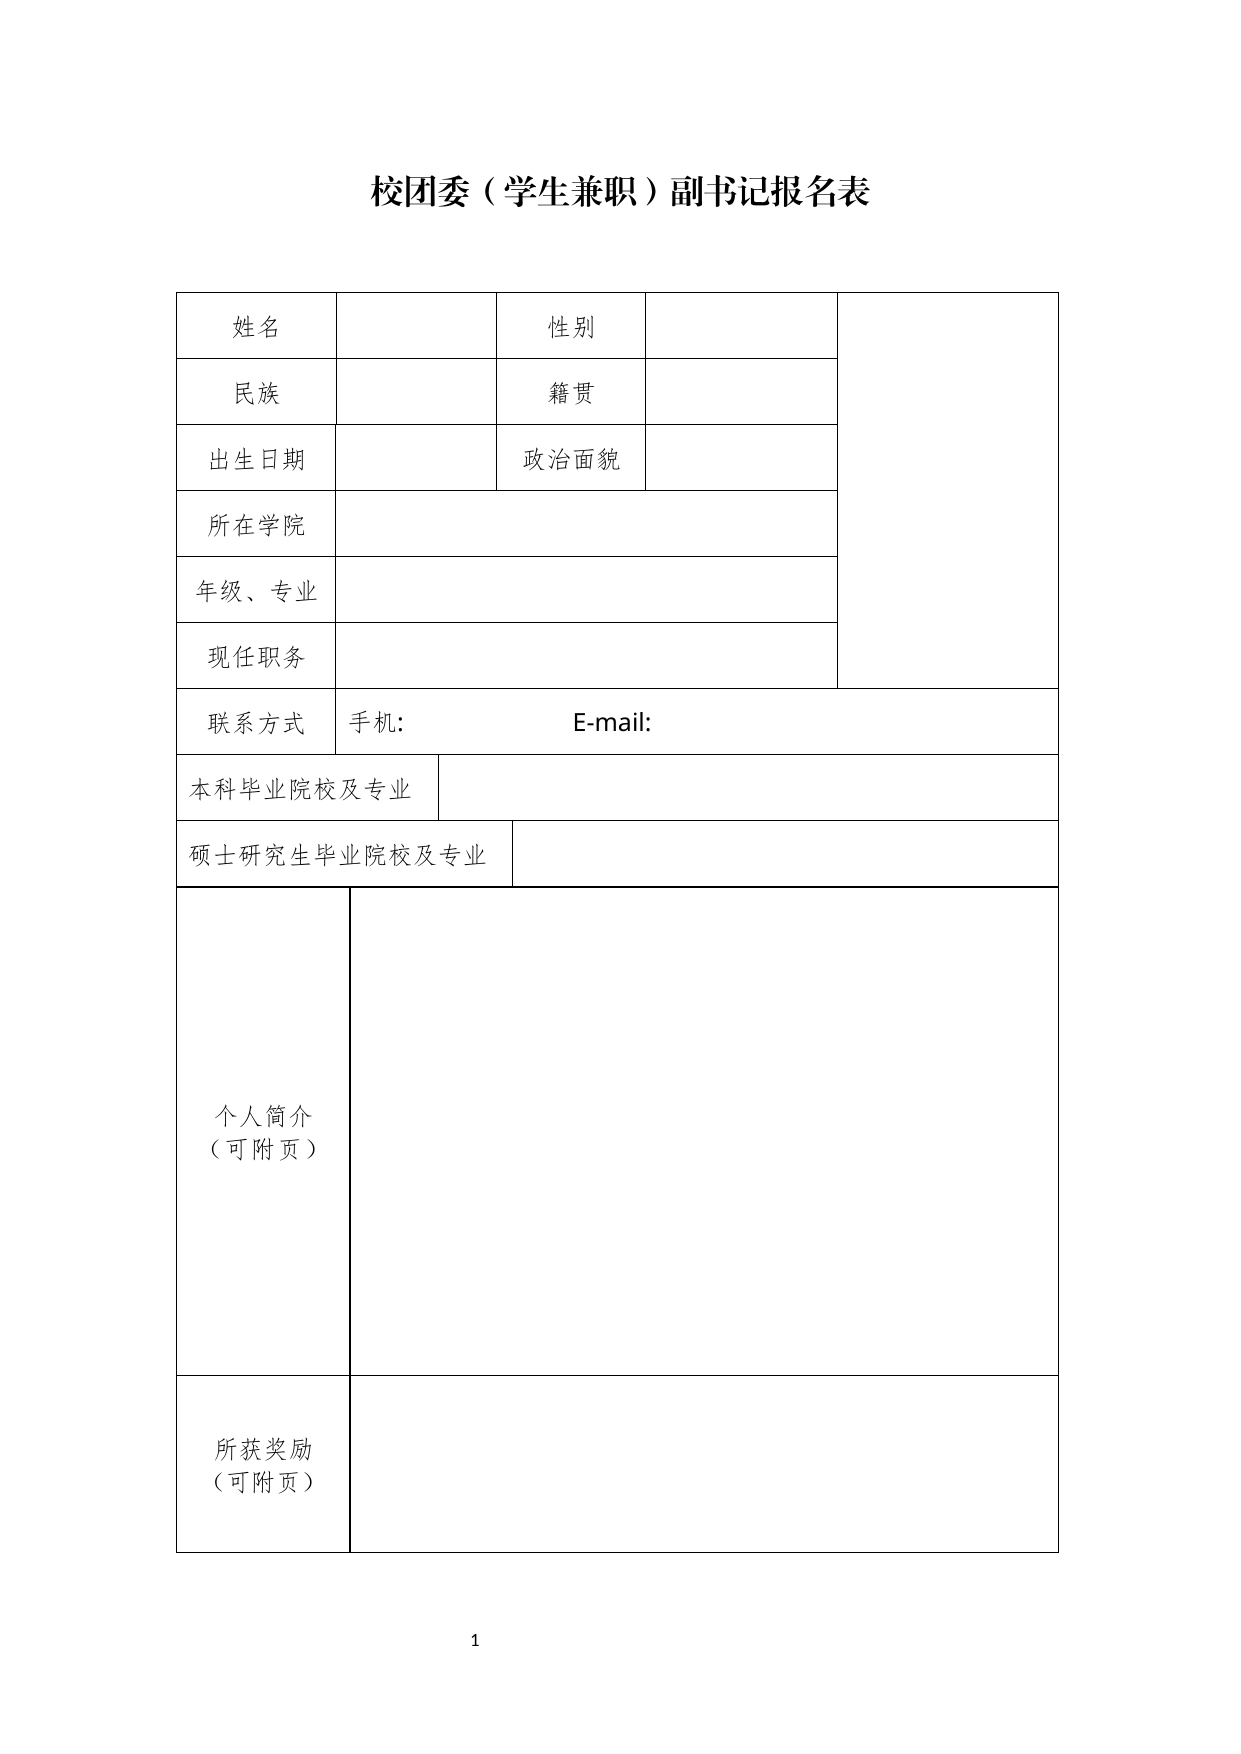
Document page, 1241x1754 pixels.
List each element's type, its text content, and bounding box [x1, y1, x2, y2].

table_cell 所获奖励 （可附页） [177, 1376, 349, 1552]
text 校团委（学生兼职）副书记报名表 [187, 162, 1053, 227]
table_cell 硕士研究生毕业院校及专业 [177, 821, 512, 886]
table_cell [336, 557, 837, 622]
table_cell [351, 888, 1058, 1375]
table_cell [336, 491, 837, 556]
table_cell 手机: E-mail: [336, 689, 1058, 754]
table_cell [336, 425, 496, 490]
table_cell 政治面貌 [497, 425, 645, 490]
table_cell 个人简介 （可附页） [177, 888, 349, 1375]
table_cell [336, 623, 837, 688]
table_header [646, 293, 837, 358]
table_cell [513, 821, 1058, 886]
table_cell [351, 1376, 1058, 1552]
table_cell [646, 425, 837, 490]
table_cell [439, 755, 1058, 820]
table_cell 年级、专业 [177, 557, 335, 622]
table_cell 联系方式 [177, 689, 335, 754]
table_cell 本科毕业院校及专业 [177, 755, 438, 820]
table_header 姓名 [177, 293, 336, 358]
table_cell 现任职务 [177, 623, 335, 688]
table_header [337, 293, 496, 358]
table_cell 所在学院 [177, 491, 335, 556]
table_cell [337, 359, 496, 424]
table_cell 民族 [177, 359, 336, 424]
table_cell 籍贯 [497, 359, 645, 424]
table_header [838, 293, 1058, 688]
table_cell [646, 359, 837, 424]
table_cell 出生日期 [177, 425, 335, 490]
table_header 性别 [497, 293, 645, 358]
